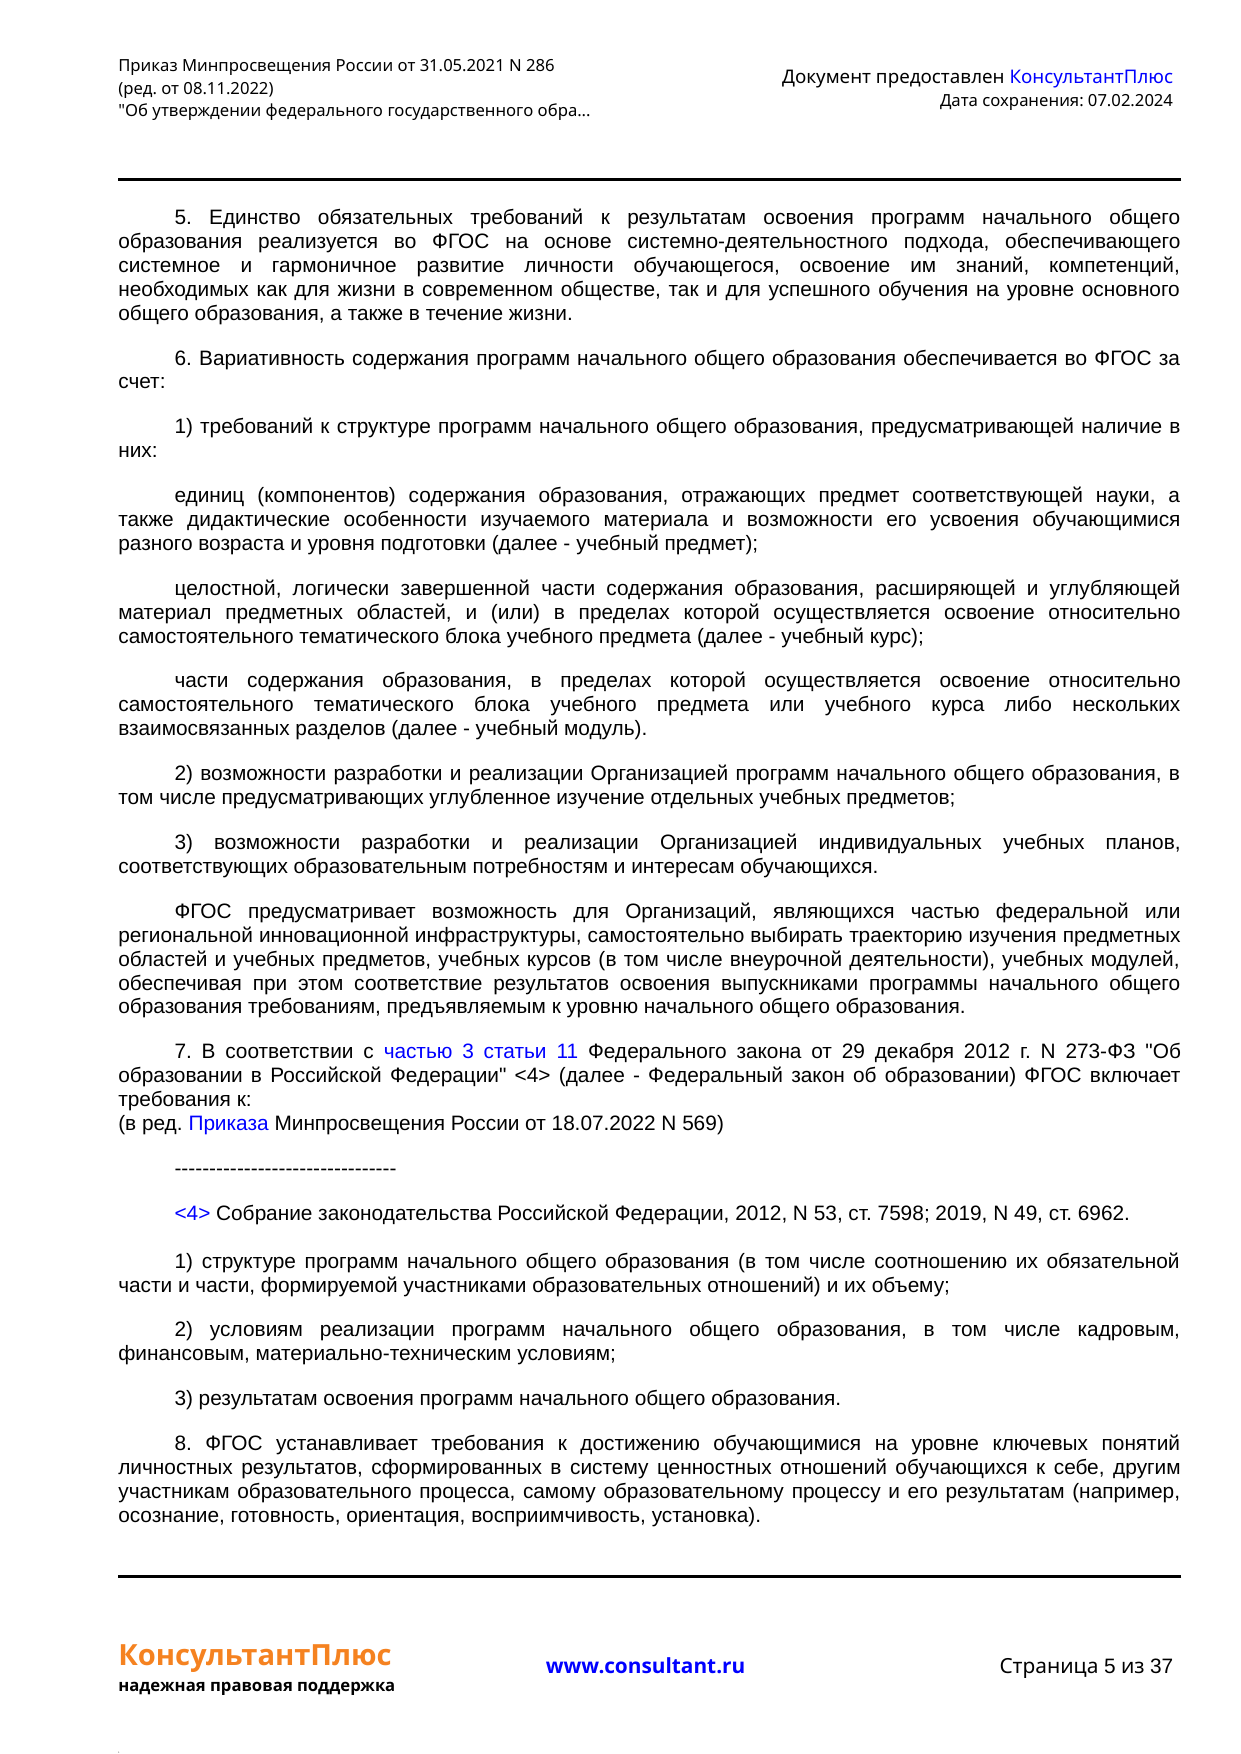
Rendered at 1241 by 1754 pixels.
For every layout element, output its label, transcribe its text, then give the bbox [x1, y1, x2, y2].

text целостной, логически завершенной части содержания образования, расширяющей и углубляющей материал предметных областей, и (или) в пределах которой осуществляется освоение относительно самостоятельного тематического блока учебного предмета (далее - учебный курс); [118, 576, 1181, 647]
text -------------------------------- [118, 1156, 1181, 1180]
text 7. В соответствии с частью 3 статьи 11 Федерального закона от 29 декабря 2012 г. N 273-ФЗ "Об образовании в Российской Федерации" <4> (далее - Федеральный закон об образовании) ФГОС включает требования к: [118, 1039, 1181, 1111]
text <4> Собрание законодательства Российской Федерации, 2012, N 53, ст. 7598; 2019, N 49, ст. 6962. [118, 1201, 1181, 1224]
text ФГОС предусматривает возможность для Организаций, являющихся частью федеральной или региональной инновационной инфраструктуры, самостоятельно выбирать траекторию изучения предметных областей и учебных предметов, учебных курсов (в том числе внеурочной деятельности), учебных модулей, обеспечивая при этом соответствие результатов освоения выпускниками программы начального общего образования требованиям, предъявляемым к уровню начального общего образования. [118, 898, 1181, 1018]
text 3) возможности разработки и реализации Организацией индивидуальных учебных планов, соответствующих образовательным потребностям и интересам обучающихся. [118, 830, 1181, 878]
text единиц (компонентов) содержания образования, отражающих предмет соответствующей науки, а также дидактические особенности изучаемого материала и возможности его усвоения обучающимися разного возраста и уровня подготовки (далее - учебный предмет); [118, 483, 1181, 555]
text части содержания образования, в пределах которой осуществляется освоение относительно самостоятельного тематического блока учебного предмета или учебного курса либо нескольких взаимосвязанных разделов (далее - учебный модуль). [118, 668, 1181, 740]
text 1) структуре программ начального общего образования (в том числе соотношению их обязательной части и части, формируемой участниками образовательных отношений) и их объему; [118, 1248, 1181, 1296]
text 2) возможности разработки и реализации Организацией программ начального общего образования, в том числе предусматривающих углубленное изучение отдельных учебных предметов; [118, 761, 1181, 809]
text 2) условиям реализации программ начального общего образования, в том числе кадровым, финансовым, материально-техническим условиям; [118, 1317, 1181, 1365]
text 3) результатам освоения программ начального общего образования. [118, 1386, 1181, 1410]
text (в ред. Приказа Минпросвещения России от 18.07.2022 N 569) [118, 1111, 1181, 1135]
text 5. Единство обязательных требований к результатам освоения программ начального общего образования реализуется во ФГОС на основе системно-деятельностного подхода, обеспечивающего системное и гармоничное развитие личности обучающегося, освоение им знаний, компетенций, необходимых как для жизни в современном обществе, так и для успешного обучения на уровне основного общего образования, а также в течение жизни. [118, 205, 1181, 324]
text 6. Вариативность содержания программ начального общего образования обеспечивается во ФГОС за счет: [118, 345, 1181, 393]
text 8. ФГОС устанавливает требования к достижению обучающимися на уровне ключевых понятий личностных результатов, сформированных в систему ценностных отношений обучающихся к себе, другим участникам образовательного процесса, самому образовательному процессу и его результатам (например, осознание, готовность, ориентация, восприимчивость, установка). [118, 1431, 1181, 1527]
text 1) требований к структуре программ начального общего образования, предусматривающей наличие в них: [118, 414, 1181, 462]
